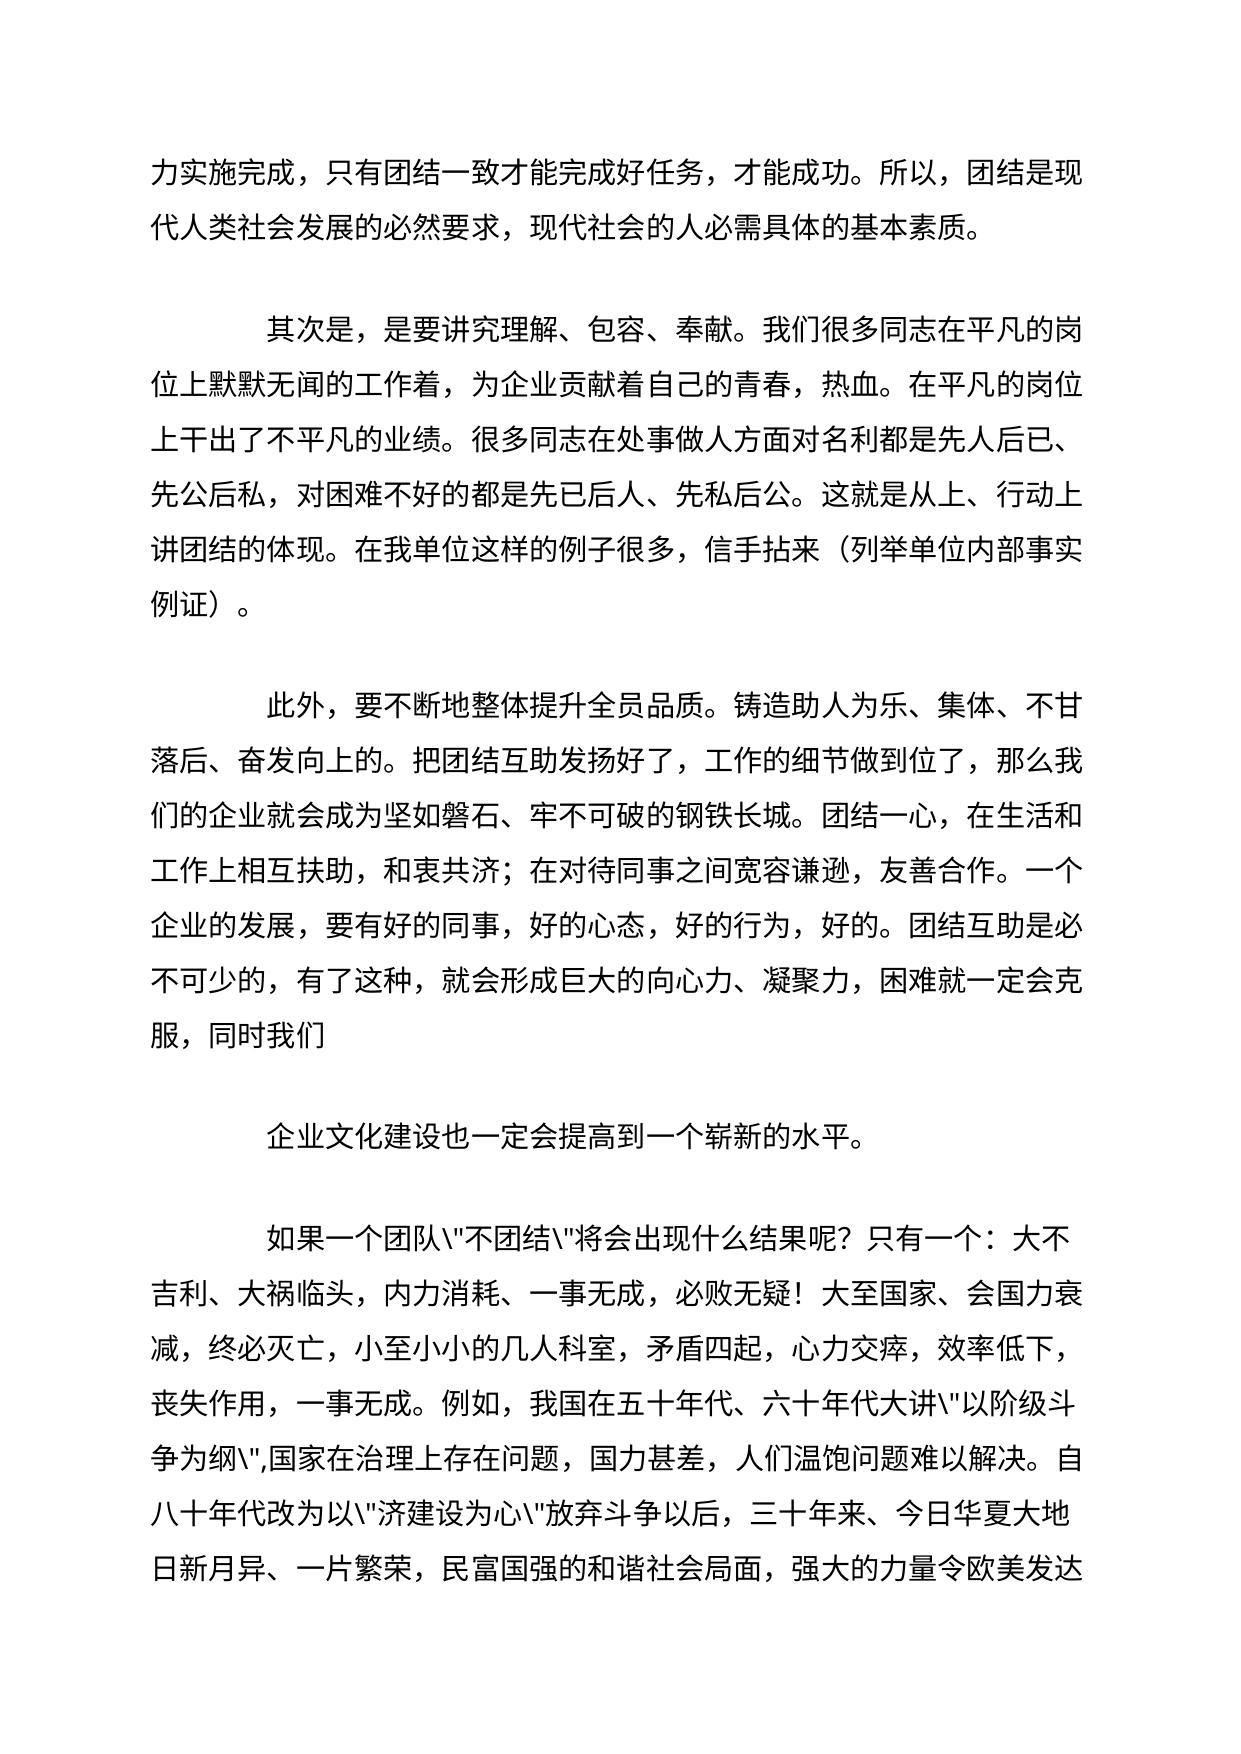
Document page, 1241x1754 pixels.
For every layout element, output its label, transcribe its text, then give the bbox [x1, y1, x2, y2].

text 其次是，是要讲究理解、包容、奉献。我们很多同志在平凡的岗位上默默无闻的工作着，为企业贡献着自己的青春，热血。在平凡的岗位上干出了不平凡的业绩。很多同志在处事做人方面对名利都是先人后已、先公后私，对困难不好的都是先已后人、先私后公。这就是从上、行动上讲团结的体现。在我单位这样的例子很多，信手拈来（列举单位内部事实例证）。 [150, 307, 1090, 623]
text 此外，要不断地整体提升全员品质。铸造助人为乐、集体、不甘落后、奋发向上的。把团结互助发扬好了，工作的细节做到位了，那么我们的企业就会成为坚如磐石、牢不可破的钢铁长城。团结一心，在生活和工作上相互扶助，和衷共济；在对待同事之间宽容谦逊，友善合作。一个企业的发展，要有好的同事，好的心态，好的行为，好的。团结互助是必不可少的，有了这种，就会形成巨大的向心力、凝聚力，困难就一定会克服，同时我们 [150, 683, 1090, 1054]
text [150, 1216, 1090, 1588]
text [150, 150, 1090, 247]
text 企业文化建设也一定会提高到一个崭新的水平。 [150, 1114, 1090, 1156]
